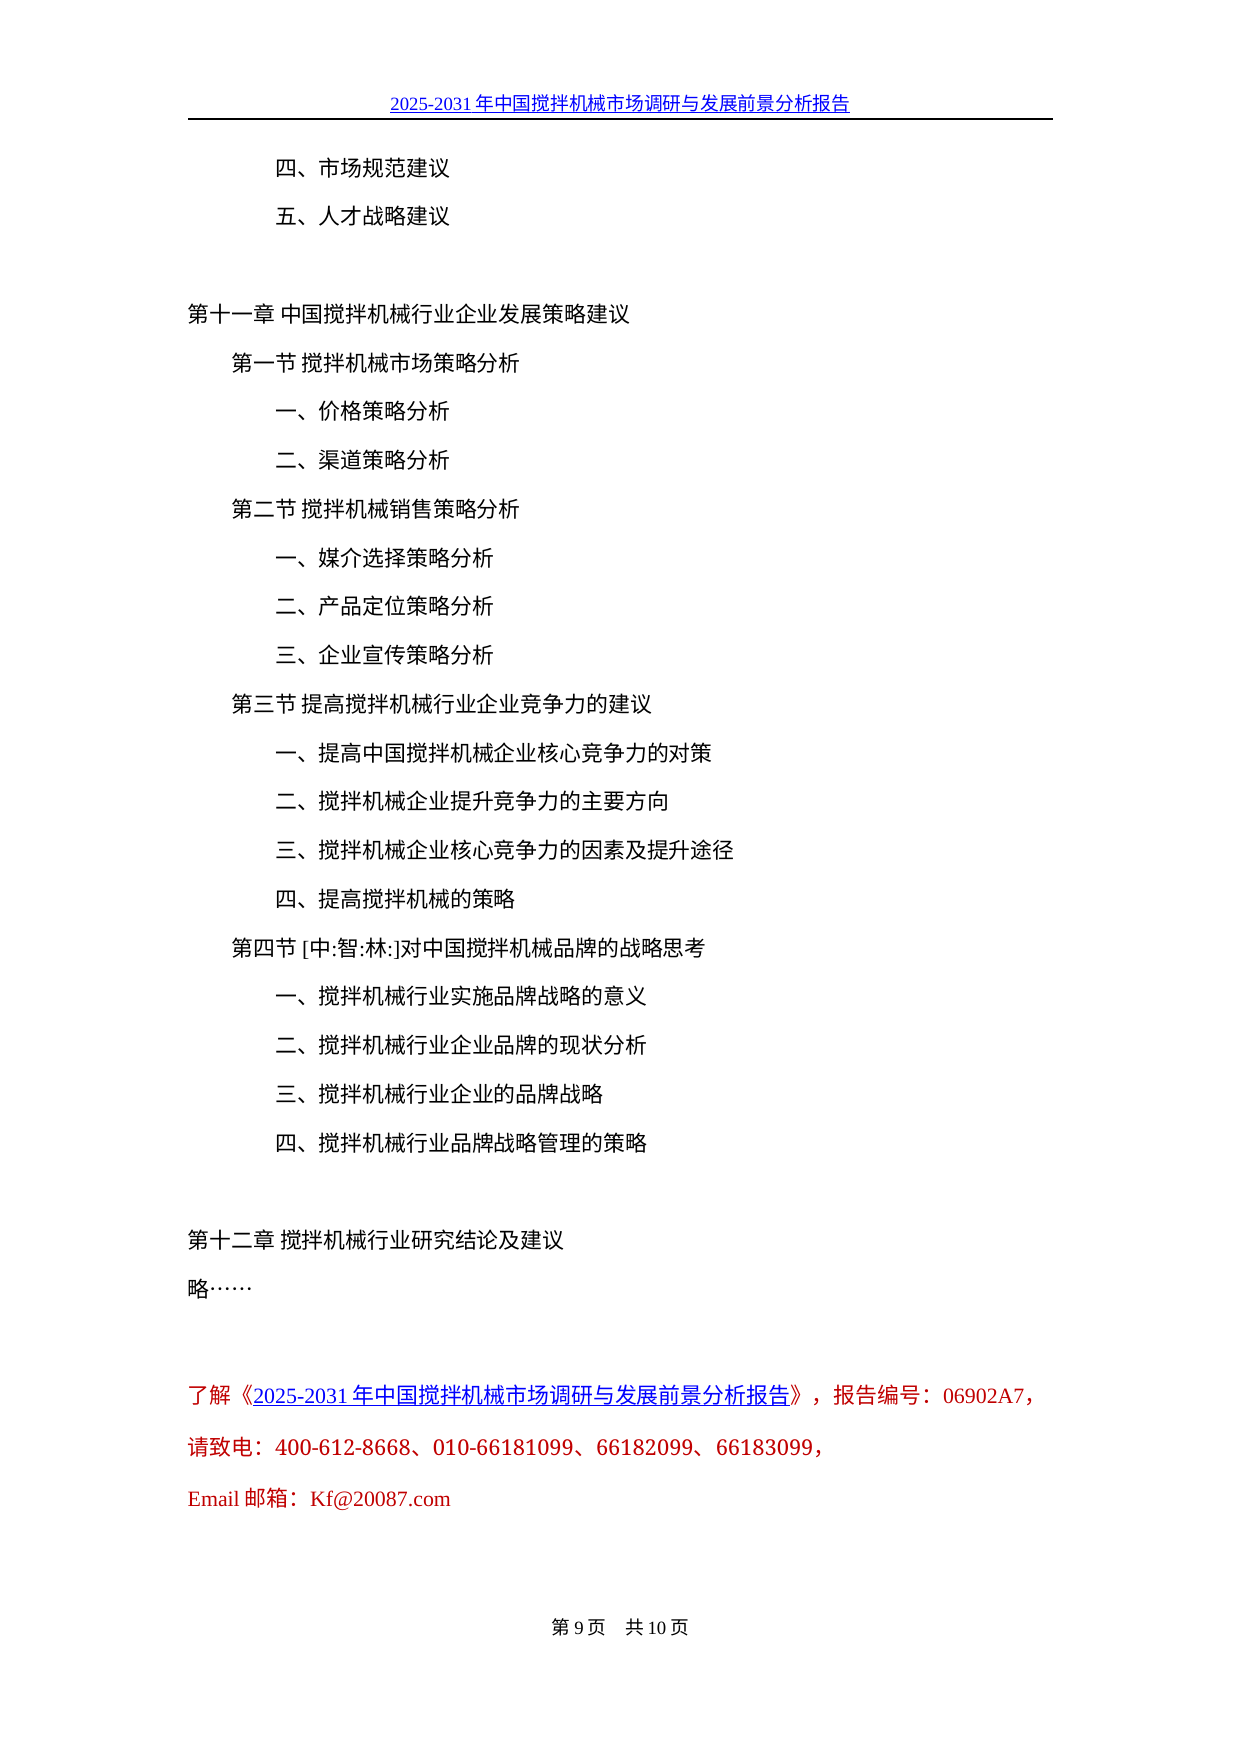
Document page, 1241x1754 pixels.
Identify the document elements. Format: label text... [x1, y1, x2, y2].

text 了解《2025-2031年中国搅拌机械市场调研与发展前景分析报告》，报告编号：06902A7， [187, 1378, 1053, 1410]
text 请致电：400-612-8668、010-66181099、66182099、66183099， [187, 1429, 1053, 1462]
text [187, 150, 1053, 1304]
text Email邮箱：Kf@20087.com [187, 1481, 1053, 1513]
